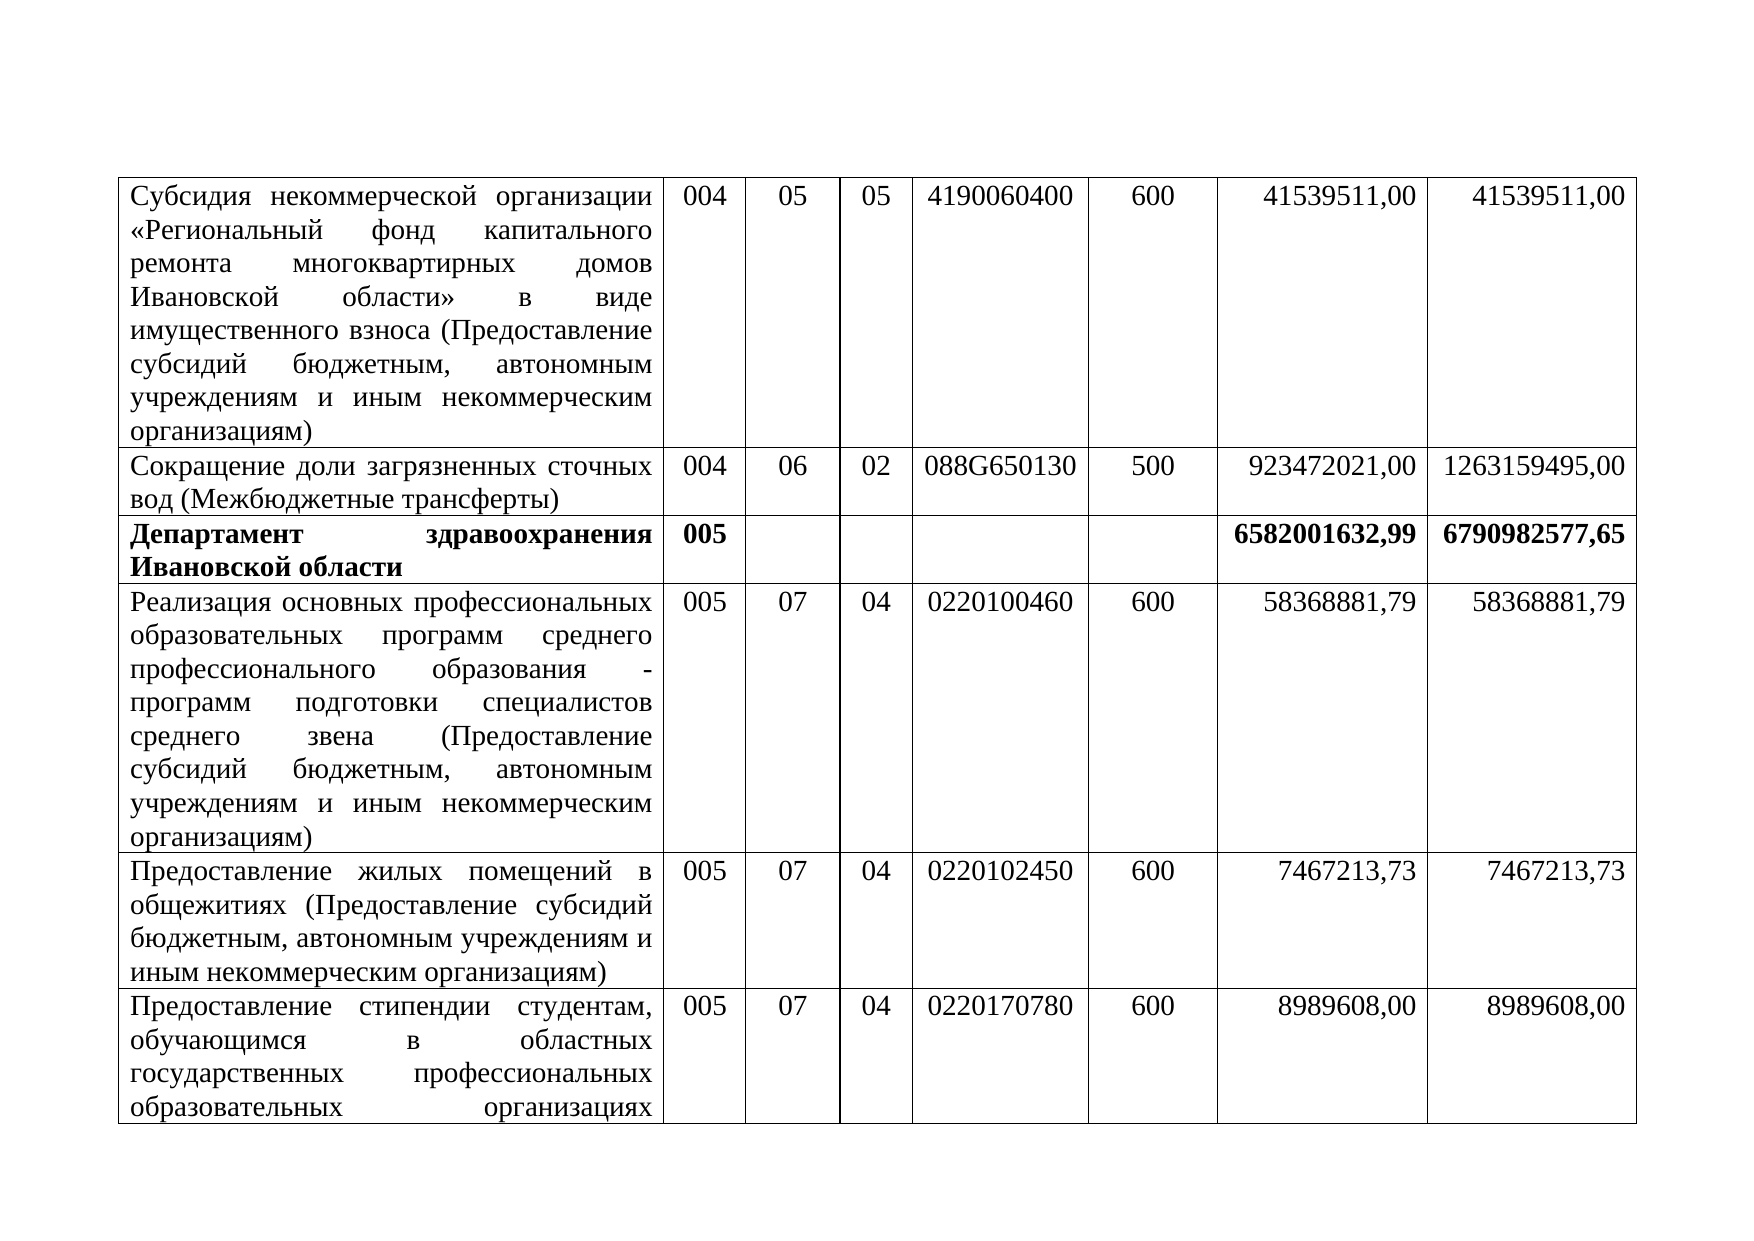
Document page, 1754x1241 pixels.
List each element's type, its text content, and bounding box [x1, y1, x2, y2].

table_cell 004 [664, 178, 745, 447]
table_cell Департамент здравоохранения Ивановской области [119, 516, 663, 583]
table_cell 8989608,00 [1218, 989, 1427, 1123]
table_cell 07 [746, 584, 839, 852]
table_cell 004 [664, 448, 745, 515]
table_cell 1263159495,00 [1428, 448, 1636, 515]
table_cell 005 [664, 516, 745, 583]
table_cell 0220102450 [913, 853, 1088, 987]
table_cell Сокращение доли загрязненных сточных вод (Межбюджетные трансферты) [119, 448, 663, 515]
table_cell 07 [746, 989, 839, 1123]
table_cell 06 [746, 448, 839, 515]
table_cell 0220170780 [913, 989, 1088, 1123]
table_cell [1089, 516, 1217, 583]
table_cell 005 [664, 989, 745, 1123]
table_cell 41539511,00 [1218, 178, 1427, 447]
table_cell 07 [746, 853, 839, 987]
table_cell 600 [1089, 989, 1217, 1123]
table_cell 05 [746, 178, 839, 447]
table_cell Предоставление жилых помещений в общежитиях (Предоставление субсидий бюджетным, автономным учреждениям и иным некоммерческим организациям) [119, 853, 663, 987]
table_cell [746, 516, 839, 583]
table_cell 04 [841, 853, 912, 987]
table_cell 8989608,00 [1428, 989, 1636, 1123]
table_cell 6790982577,65 [1428, 516, 1636, 583]
table_cell 04 [841, 584, 912, 852]
table_cell 41539511,00 [1428, 178, 1636, 447]
table_cell 005 [664, 853, 745, 987]
table_cell 7467213,73 [1218, 853, 1427, 987]
table_cell 600 [1089, 178, 1217, 447]
table_cell 7467213,73 [1428, 853, 1636, 987]
table_cell 04 [841, 989, 912, 1123]
table_cell 6582001632,99 [1218, 516, 1427, 583]
table_cell 600 [1089, 584, 1217, 852]
table_cell [913, 516, 1088, 583]
table_cell 923472021,00 [1218, 448, 1427, 515]
table_cell 4190060400 [913, 178, 1088, 447]
table_cell [841, 516, 912, 583]
table_cell 005 [664, 584, 745, 852]
table_cell 58368881,79 [1428, 584, 1636, 852]
table_cell 0220100460 [913, 584, 1088, 852]
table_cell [119, 989, 663, 1123]
table_cell 500 [1089, 448, 1217, 515]
table_cell Субсидия некоммерческой организации «Региональный фонд капитального ремонта многоквартирных домов Ивановской области» в виде имущественного взноса (Предоставление субсидий бюджетным, автономным учреждениям и иным некоммерческим организациям) [119, 178, 663, 447]
table_cell 58368881,79 [1218, 584, 1427, 852]
table_cell 02 [841, 448, 912, 515]
table_cell 600 [1089, 853, 1217, 987]
table_cell 05 [841, 178, 912, 447]
table_cell 088G650130 [913, 448, 1088, 515]
table_cell Реализация основных профессиональных образовательных программ среднего профессионального образования - программ подготовки специалистов среднего звена (Предоставление субсидий бюджетным, автономным учреждениям и иным некоммерческим организациям) [119, 584, 663, 852]
